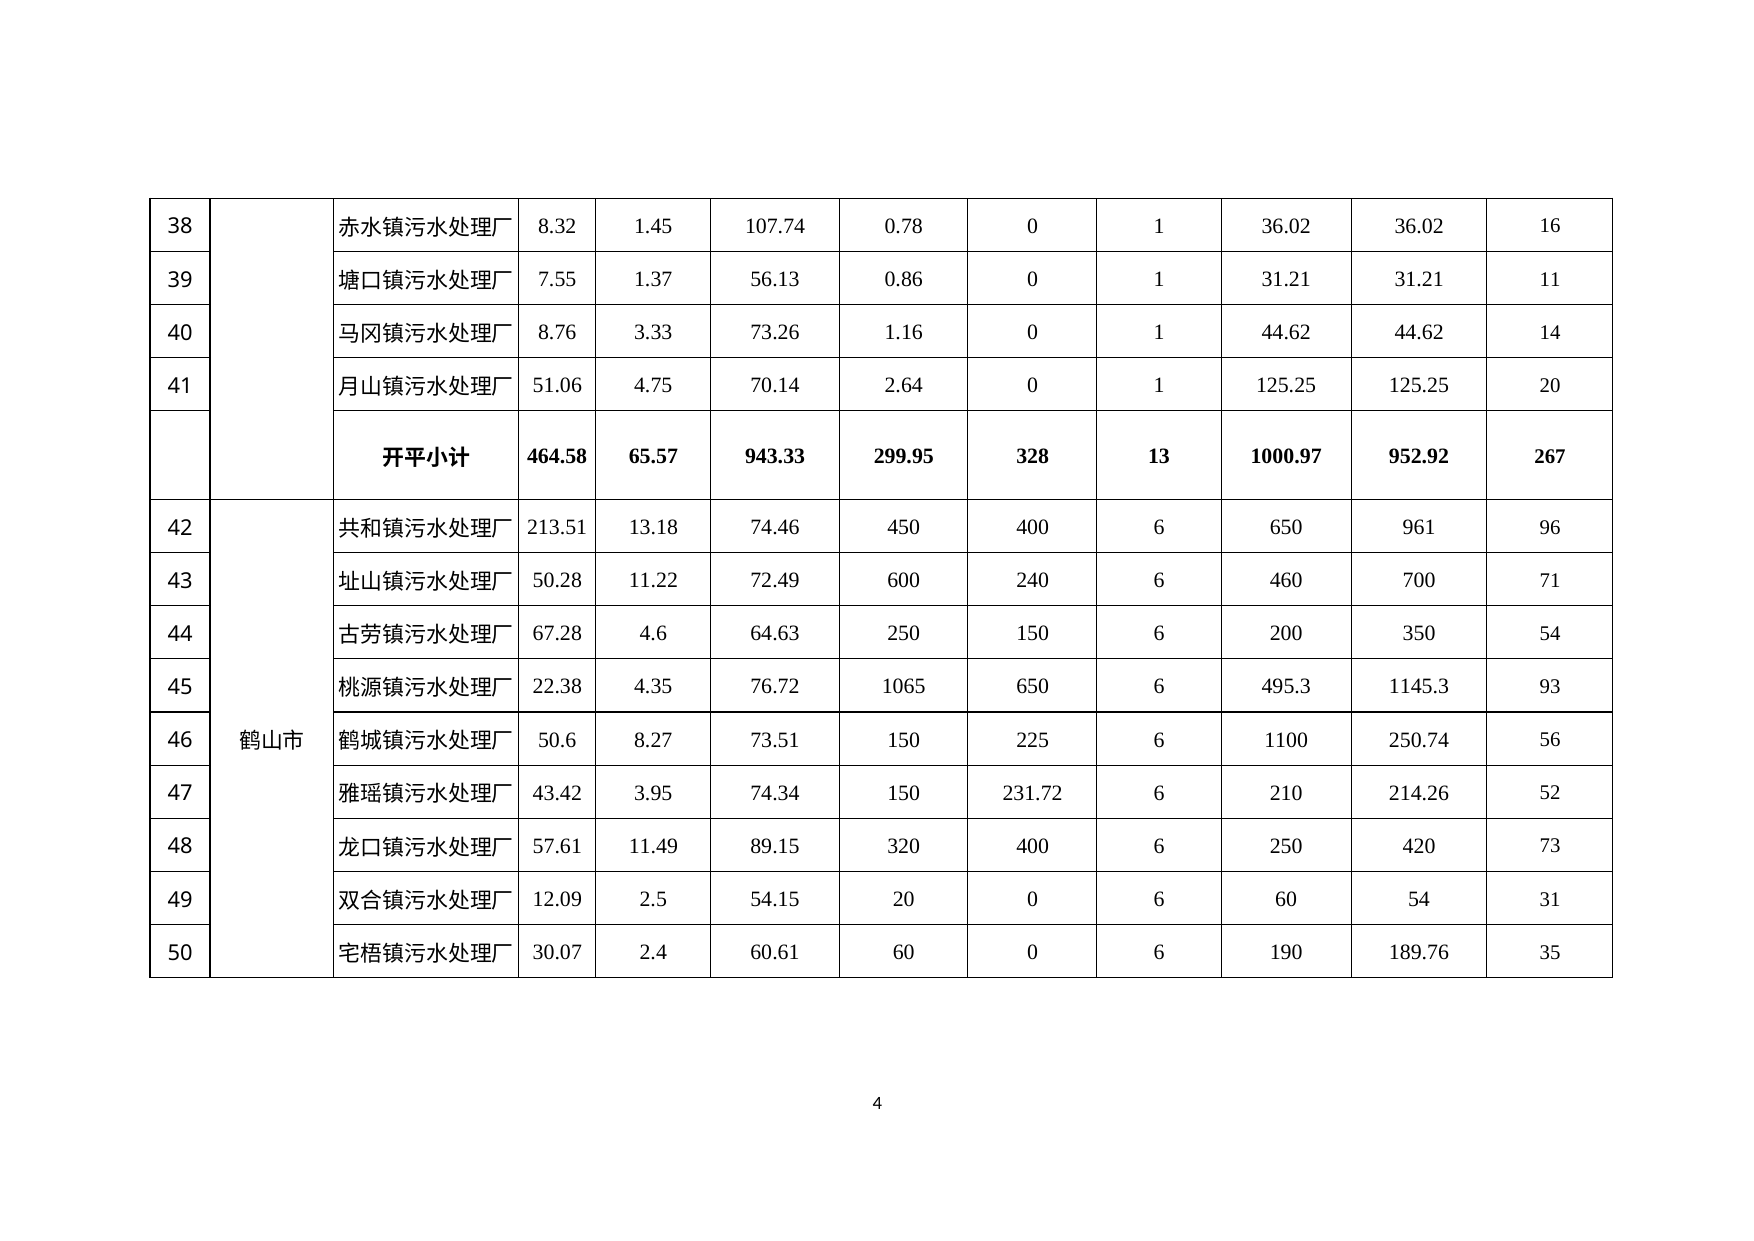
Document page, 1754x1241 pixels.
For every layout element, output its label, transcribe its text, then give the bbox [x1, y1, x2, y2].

table_cell 6 [1097, 606, 1221, 658]
table_cell 39 [151, 252, 209, 304]
table_cell 0 [968, 872, 1096, 924]
table_cell 1145.3 [1352, 659, 1486, 711]
table_cell 56.13 [711, 252, 839, 304]
table_cell 31.21 [1352, 252, 1486, 304]
table_cell 200 [1222, 606, 1351, 658]
table_cell 4.75 [596, 358, 710, 410]
table_cell 350 [1352, 606, 1486, 658]
table_cell 龙口镇污水处理厂 [334, 819, 518, 871]
table_cell 961 [1352, 500, 1486, 552]
table_cell 43 [151, 553, 209, 605]
table_cell 宅梧镇污水处理厂 [334, 925, 518, 977]
table_cell 150 [968, 606, 1096, 658]
table_cell 328 [968, 411, 1096, 499]
table_cell 1065 [840, 659, 967, 711]
table_cell 开平小计 [334, 411, 518, 499]
table_cell 50.28 [519, 553, 595, 605]
table_cell 20 [1487, 358, 1612, 410]
table_cell 65.57 [596, 411, 710, 499]
table_cell 22.38 [519, 659, 595, 711]
table_cell 54.15 [711, 872, 839, 924]
table_cell 943.33 [711, 411, 839, 499]
table_cell 231.72 [968, 766, 1096, 818]
table_cell 1 [1097, 252, 1221, 304]
table_cell 41 [151, 358, 209, 410]
table_cell 250 [1222, 819, 1351, 871]
table_cell 54 [1352, 872, 1486, 924]
table_cell 4.6 [596, 606, 710, 658]
table_cell 73.51 [711, 713, 839, 764]
table_cell 50.6 [519, 713, 595, 764]
table_cell 93 [1487, 659, 1612, 711]
table_cell 1 [1097, 305, 1221, 357]
table_cell 464.58 [519, 411, 595, 499]
table_cell 共和镇污水处理厂 [334, 500, 518, 552]
table_cell 420 [1352, 819, 1486, 871]
table_cell 210 [1222, 766, 1351, 818]
table_cell 400 [968, 819, 1096, 871]
table_cell 0 [968, 358, 1096, 410]
table_cell 1000.97 [1222, 411, 1351, 499]
table_cell 189.76 [1352, 925, 1486, 977]
table_cell 495.3 [1222, 659, 1351, 711]
table_cell 11 [1487, 252, 1612, 304]
table_cell 6 [1097, 500, 1221, 552]
table_cell 6 [1097, 659, 1221, 711]
table_cell 48 [151, 819, 209, 871]
table_cell 4.35 [596, 659, 710, 711]
table_cell 52 [1487, 766, 1612, 818]
table_cell 71 [1487, 553, 1612, 605]
table_cell 51.06 [519, 358, 595, 410]
table_cell 38 [151, 199, 209, 251]
table_cell 267 [1487, 411, 1612, 499]
table_cell 6 [1097, 925, 1221, 977]
table_cell 1 [1097, 199, 1221, 251]
table_cell 400 [968, 500, 1096, 552]
table_cell 76.72 [711, 659, 839, 711]
table_cell 42 [151, 500, 209, 552]
table_cell 11.22 [596, 553, 710, 605]
table_cell 44.62 [1222, 305, 1351, 357]
table_cell 13.18 [596, 500, 710, 552]
table_cell 0 [968, 199, 1096, 251]
table_cell 1 [1097, 358, 1221, 410]
table_cell 塘口镇污水处理厂 [334, 252, 518, 304]
table_cell 36.02 [1352, 199, 1486, 251]
table_cell 11.49 [596, 819, 710, 871]
table_cell 3.95 [596, 766, 710, 818]
table_cell 96 [1487, 500, 1612, 552]
table_cell 赤水镇污水处理厂 [334, 199, 518, 251]
table_cell 250 [840, 606, 967, 658]
table_cell 古劳镇污水处理厂 [334, 606, 518, 658]
table_cell 60.61 [711, 925, 839, 977]
table_cell 鹤山市 [211, 500, 333, 977]
table_cell 6 [1097, 553, 1221, 605]
table_cell 6 [1097, 872, 1221, 924]
table_cell 44 [151, 606, 209, 658]
table_cell 47 [151, 766, 209, 818]
table_cell 250.74 [1352, 713, 1486, 764]
table_cell 月山镇污水处理厂 [334, 358, 518, 410]
table_cell 952.92 [1352, 411, 1486, 499]
table_cell 107.74 [711, 199, 839, 251]
table_cell 125.25 [1222, 358, 1351, 410]
table_cell 双合镇污水处理厂 [334, 872, 518, 924]
table_cell 320 [840, 819, 967, 871]
table_cell 190 [1222, 925, 1351, 977]
table_cell 64.63 [711, 606, 839, 658]
table_cell 700 [1352, 553, 1486, 605]
table_cell 125.25 [1352, 358, 1486, 410]
table_cell 650 [1222, 500, 1351, 552]
table_cell 299.95 [840, 411, 967, 499]
table_cell 35 [1487, 925, 1612, 977]
table_cell 0 [968, 305, 1096, 357]
table_cell 67.28 [519, 606, 595, 658]
table_cell 8.76 [519, 305, 595, 357]
table_cell 8.27 [596, 713, 710, 764]
table_cell 6 [1097, 819, 1221, 871]
table_cell 2.4 [596, 925, 710, 977]
table_cell 13 [1097, 411, 1221, 499]
table_cell 70.14 [711, 358, 839, 410]
table_cell 450 [840, 500, 967, 552]
table_cell 14 [1487, 305, 1612, 357]
table_cell 鹤城镇污水处理厂 [334, 713, 518, 764]
table_cell 60 [840, 925, 967, 977]
table_cell 16 [1487, 199, 1612, 251]
table_cell 56 [1487, 713, 1612, 764]
table_cell 89.15 [711, 819, 839, 871]
table_cell 150 [840, 766, 967, 818]
table_cell 1100 [1222, 713, 1351, 764]
table_cell 600 [840, 553, 967, 605]
table_cell 214.26 [1352, 766, 1486, 818]
table_cell 马冈镇污水处理厂 [334, 305, 518, 357]
table_cell 雅瑶镇污水处理厂 [334, 766, 518, 818]
table_cell 30.07 [519, 925, 595, 977]
table_cell 0.86 [840, 252, 967, 304]
table_cell 50 [151, 925, 209, 977]
table_cell 20 [840, 872, 967, 924]
table_cell 54 [1487, 606, 1612, 658]
table_cell 240 [968, 553, 1096, 605]
table_cell 2.64 [840, 358, 967, 410]
table_cell 6 [1097, 713, 1221, 764]
table_cell 8.32 [519, 199, 595, 251]
table_cell 7.55 [519, 252, 595, 304]
table_cell 73.26 [711, 305, 839, 357]
table_cell 73 [1487, 819, 1612, 871]
table_cell 150 [840, 713, 967, 764]
table_cell 桃源镇污水处理厂 [334, 659, 518, 711]
table_cell 址山镇污水处理厂 [334, 553, 518, 605]
table_cell 72.49 [711, 553, 839, 605]
table_cell 31.21 [1222, 252, 1351, 304]
table_cell 1.16 [840, 305, 967, 357]
table_cell 44.62 [1352, 305, 1486, 357]
table_cell 43.42 [519, 766, 595, 818]
table_cell 60 [1222, 872, 1351, 924]
table_cell 31 [1487, 872, 1612, 924]
table_cell 0 [968, 925, 1096, 977]
table_cell 213.51 [519, 500, 595, 552]
table_cell 57.61 [519, 819, 595, 871]
table_cell 45 [151, 659, 209, 711]
table_cell 0 [968, 252, 1096, 304]
table_cell 12.09 [519, 872, 595, 924]
table_cell 1.37 [596, 252, 710, 304]
table_cell 3.33 [596, 305, 710, 357]
table_cell 46 [151, 713, 209, 764]
table_cell [151, 411, 209, 499]
table_cell 6 [1097, 766, 1221, 818]
table_cell 225 [968, 713, 1096, 764]
table_cell 650 [968, 659, 1096, 711]
table_cell 1.45 [596, 199, 710, 251]
table_cell 49 [151, 872, 209, 924]
table_cell 0.78 [840, 199, 967, 251]
table_cell 74.34 [711, 766, 839, 818]
table_cell 74.46 [711, 500, 839, 552]
table_cell 460 [1222, 553, 1351, 605]
table_cell 36.02 [1222, 199, 1351, 251]
table_cell 40 [151, 305, 209, 357]
table_cell 2.5 [596, 872, 710, 924]
